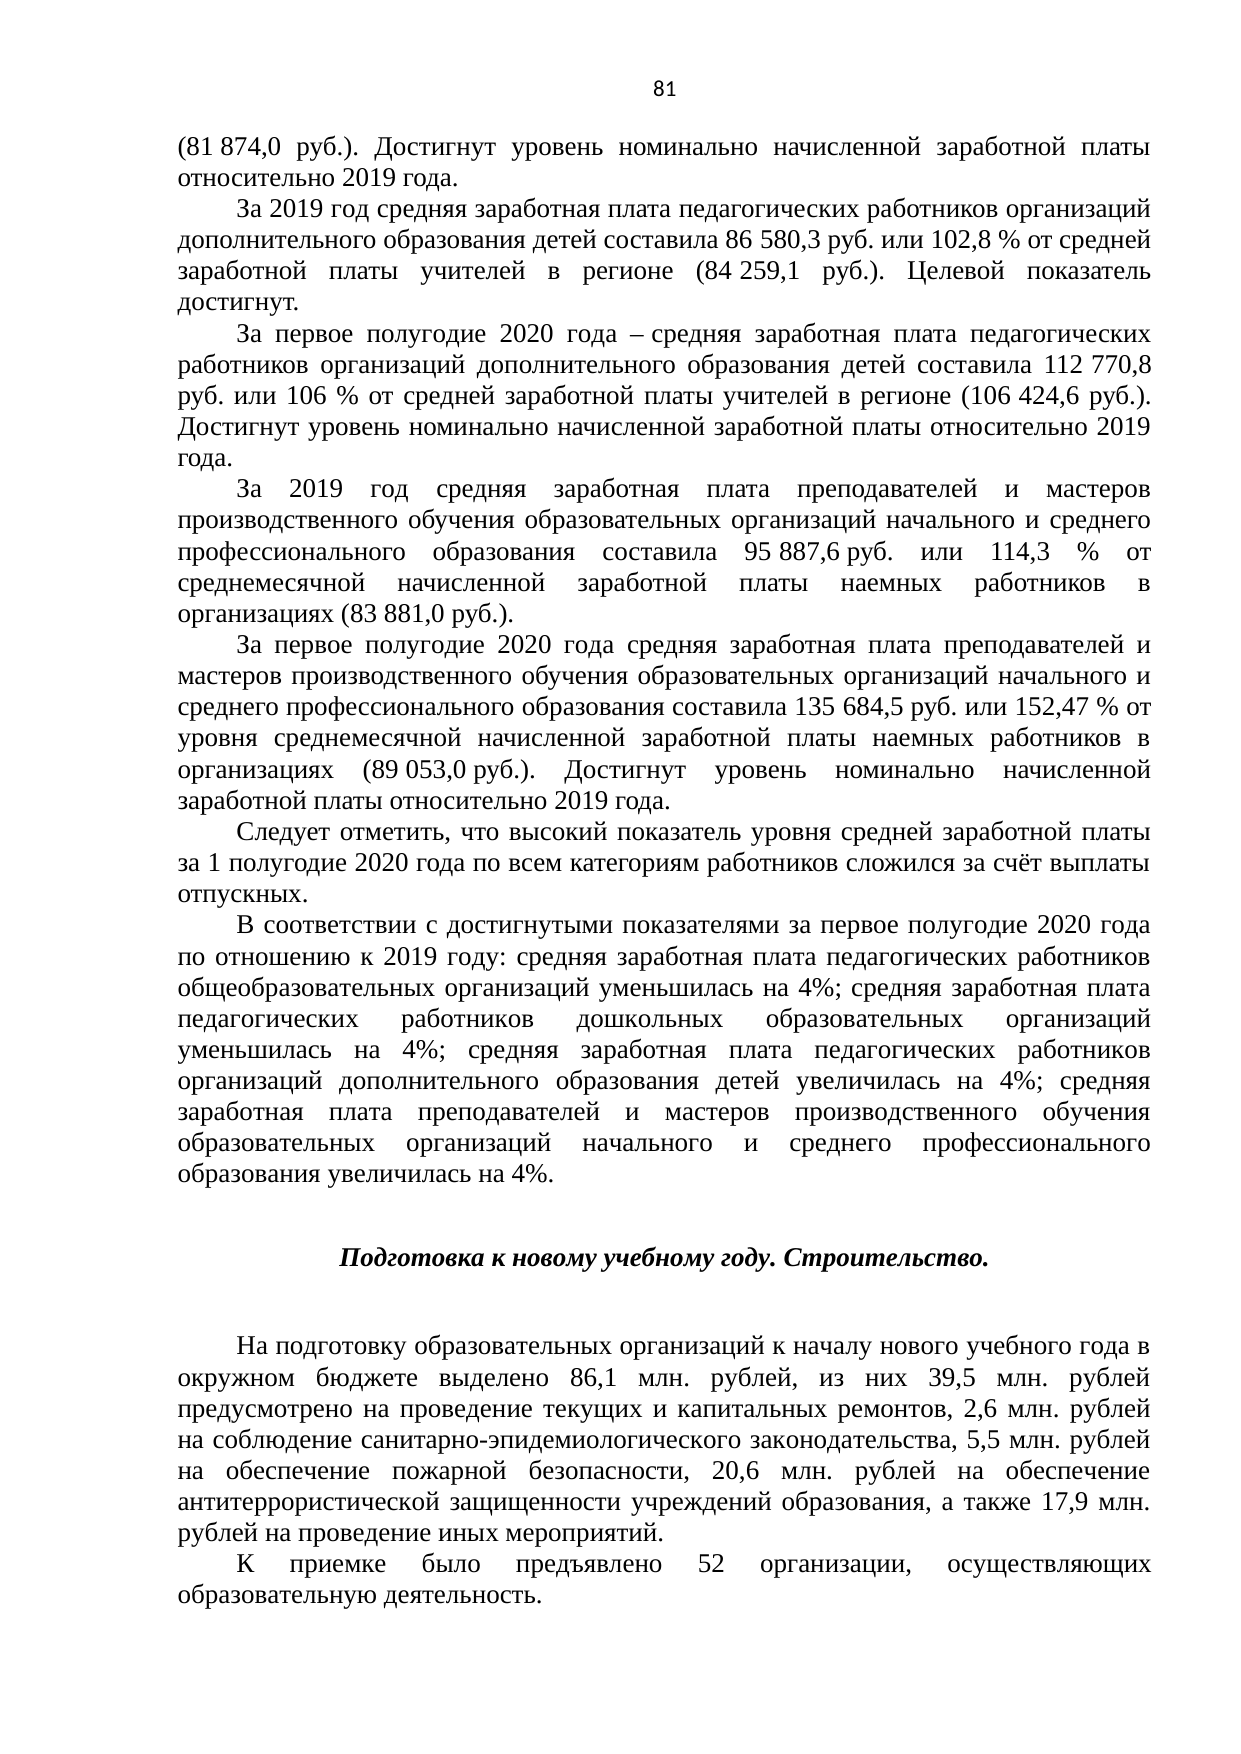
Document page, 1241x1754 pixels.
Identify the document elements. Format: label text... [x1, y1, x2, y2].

text На подготовку образовательных организаций к началу нового учебного года в окружном бюджете выделено 86,1 млн. рублей, из них 39,5 млн. рублей предусмотрено на проведение текущих и капитальных ремонтов, 2,6 млн. рублей на соблюдение санитарно-эпидемиологического законодательства, 5,5 млн. рублей на обеспечение пожарной безопасности, 20,6 млн. рублей на обеспечение антитеррористической защищенности учреждений образования, а также 17,9 млн. рублей на проведение иных мероприятий. [177, 1329, 1152, 1547]
text В соответствии с достигнутыми показателями за первое полугодие 2020 года по отношению к 2019 году: средняя заработная плата педагогических работников общеобразовательных организаций уменьшилась на 4%; средняя заработная плата педагогических работников дошкольных образовательных организаций уменьшилась на 4%; средняя заработная плата педагогических работников организаций дополнительного образования детей увеличилась на 4%; средняя заработная плата преподавателей и мастеров производственного обучения образовательных организаций начального и среднего профессионального образования увеличилась на 4%. [177, 908, 1152, 1189]
text За первое полугодие 2020 года – средняя заработная плата педагогических работников организаций дополнительного образования детей составила 112 770,8 руб. или 106 % от средней заработной платы учителей в регионе (106 424,6 руб.). Достигнут уровень номинально начисленной заработной платы относительно 2019 года. [177, 317, 1152, 472]
text К приемке было предъявлено 52 организации, осуществляющих образовательную деятельность. [177, 1547, 1152, 1610]
text Следует отметить, что высокий показатель уровня средней заработной платы за 1 полугодие 2020 года по всем категориям работников сложился за счёт выплаты отпускных. [177, 815, 1152, 908]
text За 2019 год средняя заработная плата педагогических работников организаций дополнительного образования детей составила 86 580,3 руб. или 102,8 % от средней заработной платы учителей в регионе (84 259,1 руб.). Целевой показатель достигнут. [177, 192, 1152, 317]
text За первое полугодие 2020 года средняя заработная плата преподавателей и мастеров производственного обучения образовательных организаций начального и среднего профессионального образования составила 135 684,5 руб. или 152,47 % от уровня среднемесячной начисленной заработной платы наемных работников в организациях (89 053,0 руб.). Достигнут уровень номинально начисленной заработной платы относительно 2019 года. [177, 628, 1152, 815]
text За 2019 год средняя заработная плата преподавателей и мастеров производственного обучения образовательных организаций начального и среднего профессионального образования составила 95 887,6 руб. или 114,3 % от среднемесячной начисленной заработной платы наемных работников в организациях (83 881,0 руб.). [177, 472, 1152, 628]
subtitle Подготовка к новому учебному году. Строительство. [177, 1241, 1152, 1272]
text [177, 130, 1152, 192]
